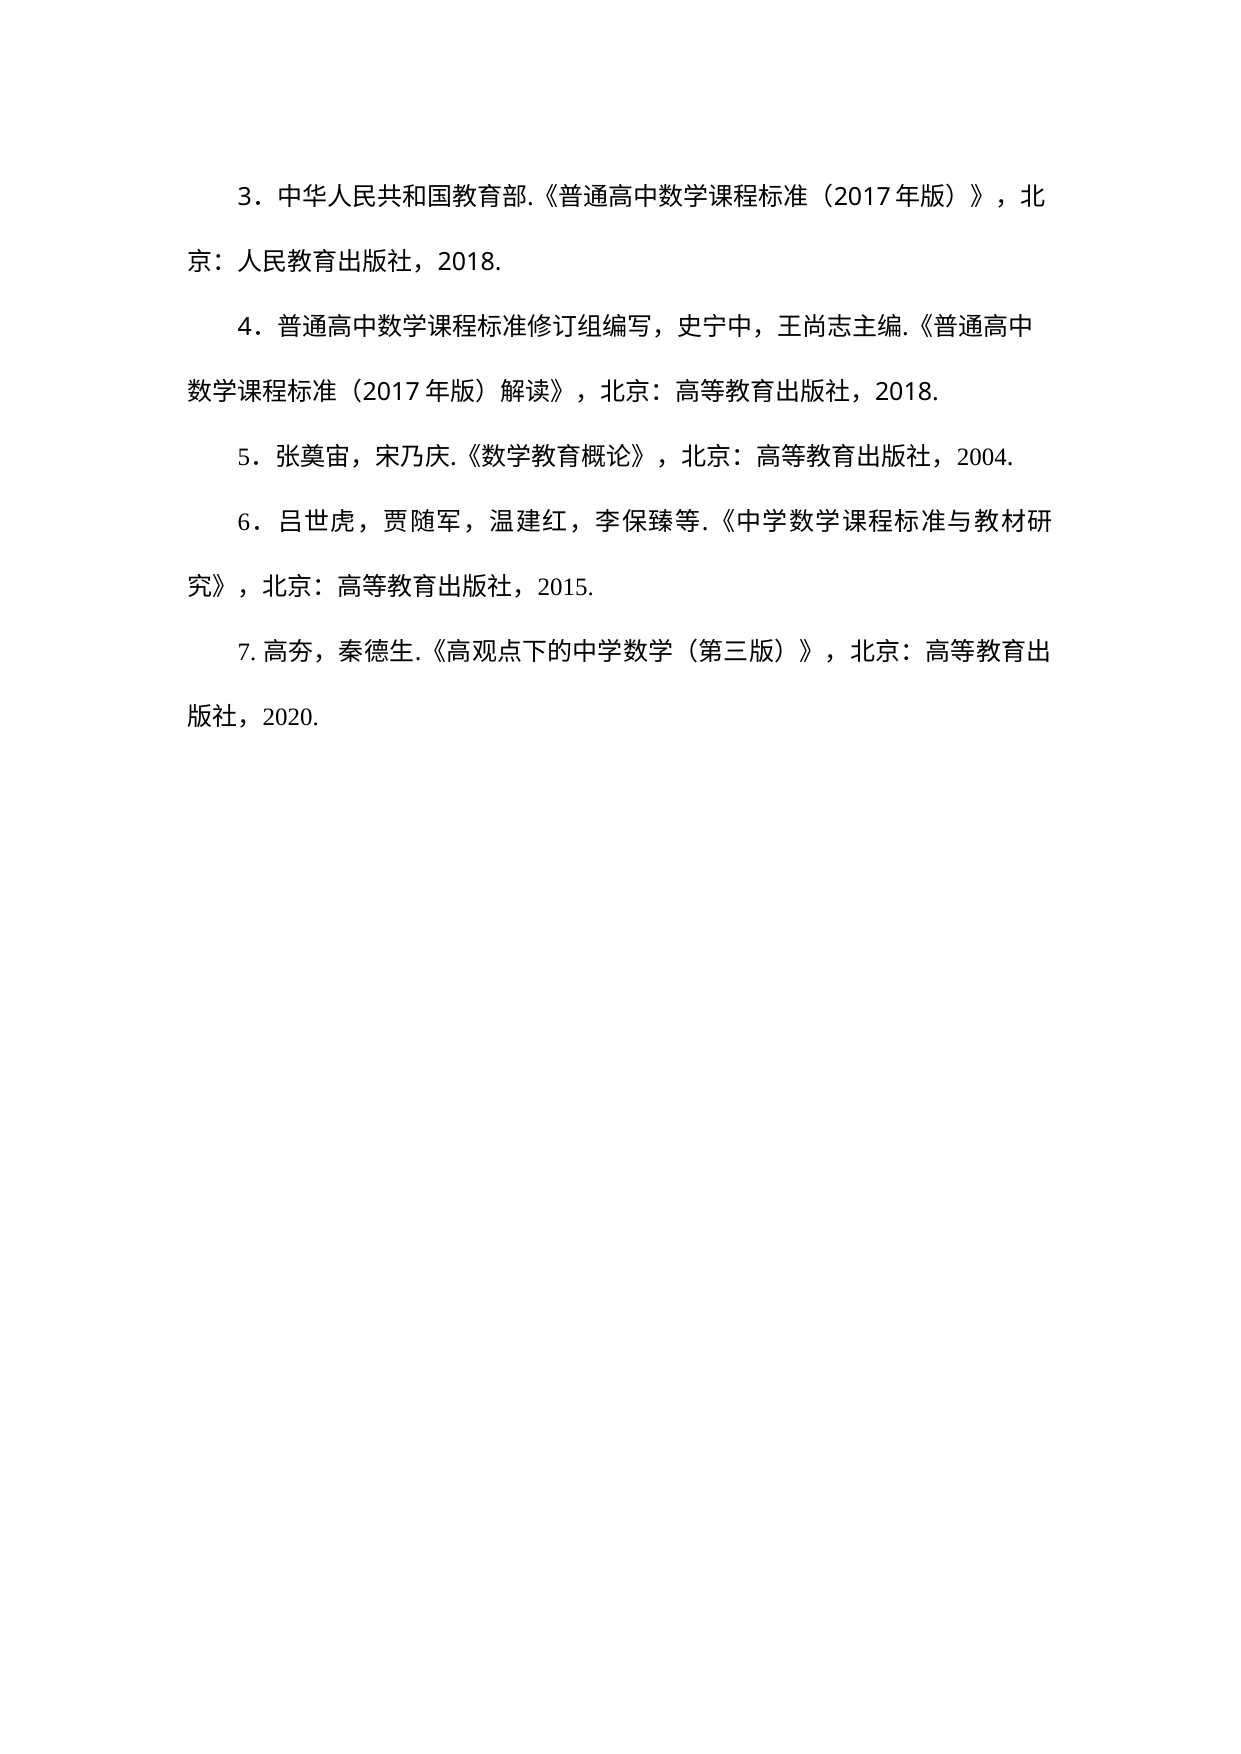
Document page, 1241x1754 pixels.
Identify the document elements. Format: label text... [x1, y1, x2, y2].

text 3．中华人民共和国教育部.《普通高中数学课程标准（2017年版）》，北京：人民教育出版社，2018. [187, 162, 1053, 292]
text 5．张奠宙，宋乃庆.《数学教育概论》，北京：高等教育出版社，2004. [187, 422, 1053, 487]
text 6．吕世虎，贾随军，温建红，李保臻等.《中学数学课程标准与教材研究》，北京：高等教育出版社，2015. [187, 487, 1053, 617]
text 7. 高夯，秦德生.《高观点下的中学数学（第三版）》，北京：高等教育出版社，2020. [187, 617, 1053, 747]
text 4．普通高中数学课程标准修订组编写，史宁中，王尚志主编.《普通高中数学课程标准（2017年版）解读》，北京：高等教育出版社，2018. [187, 292, 1053, 422]
